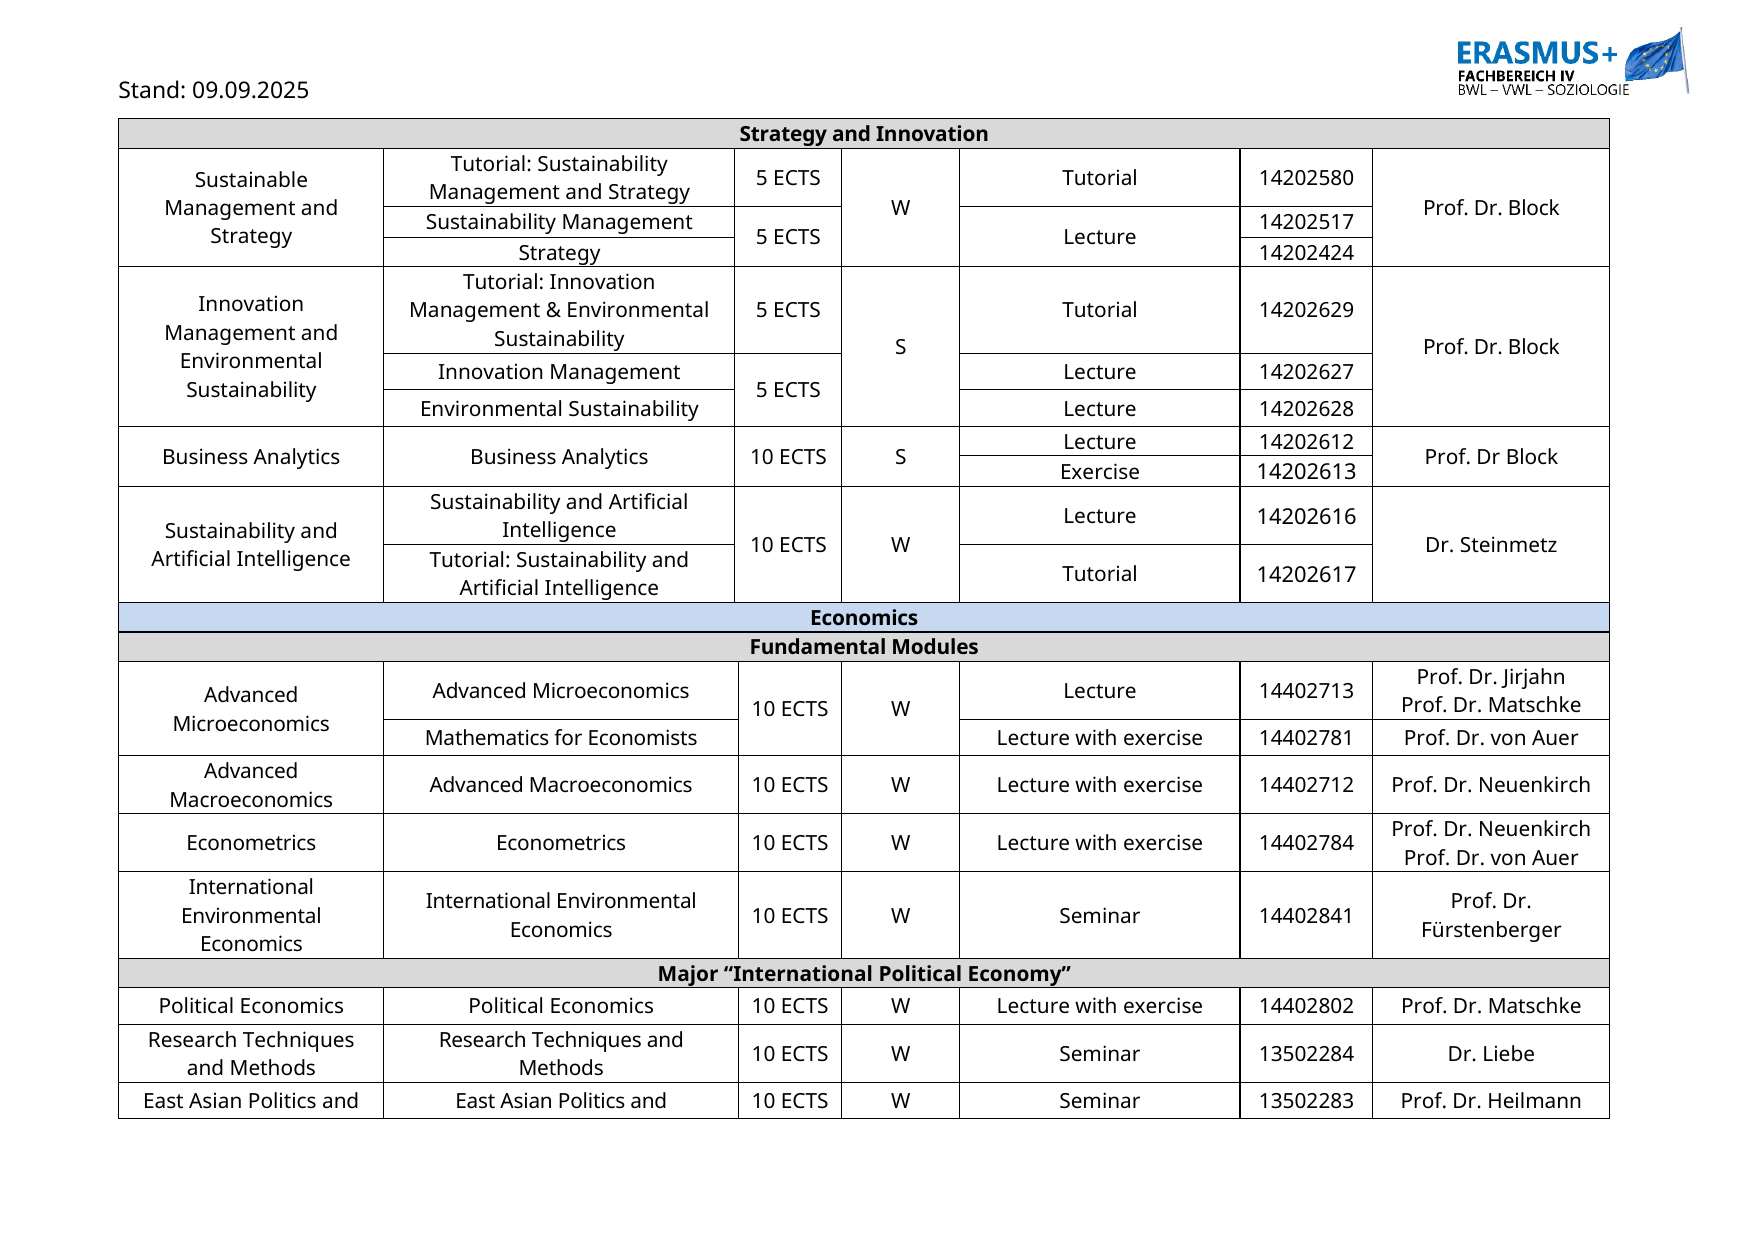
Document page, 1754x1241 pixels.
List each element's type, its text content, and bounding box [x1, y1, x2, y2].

picture [1437, 21, 1705, 107]
table_cell Economics [119, 603, 1609, 631]
table_cell Innovation Management and Environmental Sustainability [119, 267, 383, 426]
table_cell 14402802 [1241, 988, 1372, 1024]
table_cell Lecture [960, 207, 1239, 266]
table_cell 14202627 [1241, 354, 1372, 389]
table_cell International Environmental Economics [384, 872, 738, 958]
table_cell Tutorial: Innovation Management & Environmental Sustainability [384, 267, 734, 352]
table_cell Lecture [960, 354, 1239, 389]
table_cell Political Economics [119, 988, 383, 1024]
table_cell W [842, 1083, 959, 1118]
table_cell 14202617 [1241, 545, 1372, 602]
table_header Strategy and Innovation [119, 119, 1609, 148]
table_cell 10 ECTS [739, 814, 841, 871]
table_cell Prof. Dr. Neuenkirch Prof. Dr. von Auer [1373, 814, 1609, 871]
table_cell Sustainability Management [384, 207, 734, 237]
table_cell Dr. Liebe [1373, 1025, 1609, 1082]
table_cell Advanced Microeconomics [119, 662, 383, 755]
table_cell Innovation Management [384, 354, 734, 389]
table_cell W [842, 149, 959, 266]
table_cell Econometrics [119, 814, 383, 871]
table_cell East Asian Politics and Governance [119, 1083, 383, 1118]
table_cell 5 ECTS [735, 267, 841, 352]
table_cell 5 ECTS [735, 207, 841, 266]
table_cell W [842, 487, 959, 602]
table_cell Lecture with exercise [960, 814, 1239, 871]
table_cell Tutorial [960, 545, 1239, 602]
table_cell Prof. Dr. Matschke [1373, 988, 1609, 1024]
table_cell Econometrics [384, 814, 738, 871]
table_cell Lecture with exercise [960, 988, 1239, 1024]
table_cell Tutorial [960, 267, 1239, 352]
table_cell Lecture [960, 662, 1239, 719]
table_cell 5 ECTS [735, 149, 841, 206]
table_cell Political Economics [384, 988, 738, 1024]
table_cell 14202628 [1241, 390, 1372, 426]
table_cell 14202580 [1241, 149, 1372, 206]
table_cell 10 ECTS [739, 988, 841, 1024]
table_cell W [842, 662, 959, 755]
table_cell Prof. Dr. Jirjahn Prof. Dr. Matschke [1373, 662, 1609, 719]
table_cell Research Techniques and Methods [119, 1025, 383, 1082]
table_cell Tutorial: Sustainability and Artificial Intelligence [384, 545, 734, 602]
table_cell Research Techniques and Methods [384, 1025, 738, 1082]
table_cell 14402781 [1241, 720, 1372, 755]
table_cell Environmental Sustainability [384, 390, 734, 426]
table_cell 14402712 [1241, 756, 1372, 813]
table_cell Advanced Macroeconomics [119, 756, 383, 813]
table_cell Tutorial: Sustainability Management and Strategy [384, 149, 734, 206]
table_cell Prof. Dr. Heilmann [1373, 1083, 1609, 1118]
table_cell Prof. Dr. von Auer [1373, 720, 1609, 755]
table_cell Business Analytics [384, 427, 734, 486]
table_cell S [842, 427, 959, 486]
table_cell Seminar [960, 872, 1239, 958]
table_cell Seminar [960, 1083, 1239, 1118]
table_cell Prof. Dr. Fürstenberger [1373, 872, 1609, 958]
table_cell W [842, 814, 959, 871]
table_cell Advanced Macroeconomics [384, 756, 738, 813]
table_cell International Environmental Economics [119, 872, 383, 958]
table_cell S [842, 267, 959, 426]
table_cell Lecture with exercise [960, 720, 1239, 755]
table_cell 13502284 [1241, 1025, 1372, 1082]
table_cell W [842, 1025, 959, 1082]
table_cell Prof. Dr. Neuenkirch [1373, 756, 1609, 813]
table_cell Business Analytics [119, 427, 383, 486]
table_cell 14402784 [1241, 814, 1372, 871]
table_cell Major “International Political Economy” [873, 959, 1609, 987]
table_cell 14202517 [1241, 207, 1372, 237]
table_cell 10 ECTS [735, 487, 841, 602]
table_cell Exercise [960, 456, 1239, 486]
table_cell 10 ECTS [739, 1083, 841, 1118]
table_cell Advanced Microeconomics [384, 662, 738, 719]
table_cell Prof. Dr Block [1373, 427, 1609, 486]
table_cell Lecture [960, 487, 1239, 544]
table_cell 10 ECTS [739, 872, 841, 958]
table_cell Tutorial [960, 149, 1239, 206]
table_cell Strategy [384, 238, 734, 266]
table_cell 14202424 [1241, 238, 1372, 266]
table_cell Lecture [960, 427, 1239, 455]
table_cell Dr. Steinmetz [1373, 487, 1609, 602]
table_cell Prof. Dr. Block [1373, 149, 1609, 266]
table_cell W [842, 872, 959, 958]
table_cell Seminar [960, 1025, 1239, 1082]
table_cell W [842, 988, 959, 1024]
table_cell Fundamental Modules [119, 633, 1609, 661]
table_cell 14202612 [1241, 427, 1372, 455]
table_cell Major “International Political Economy” [119, 959, 733, 987]
table_cell 10 ECTS [739, 1025, 841, 1082]
table_cell Lecture with exercise [960, 756, 1239, 813]
table_cell 14202616 [1241, 487, 1372, 544]
table_cell 14202613 [1241, 456, 1372, 486]
table_cell Sustainability and Artificial Intelligence [384, 487, 734, 544]
table_cell Prof. Dr. Block [1373, 267, 1609, 426]
table_cell Sustainability and Artificial Intelligence [119, 487, 383, 602]
table_cell East Asian Politics and Governance [384, 1083, 738, 1118]
table_cell Mathematics for Economists [384, 720, 738, 755]
table_cell Sustainable Management and Strategy [119, 149, 383, 266]
table_cell W [842, 756, 959, 813]
table_cell 14402713 [1241, 662, 1372, 719]
table_cell 5 ECTS [735, 354, 841, 426]
table_cell Lecture [960, 390, 1239, 426]
table_cell 14402841 [1241, 872, 1372, 958]
table_cell 10 ECTS [739, 662, 841, 755]
table_cell 13502283 [1241, 1083, 1372, 1118]
table_cell 10 ECTS [735, 427, 841, 486]
table_cell 14202629 [1241, 267, 1372, 352]
table_cell 10 ECTS [739, 756, 841, 813]
